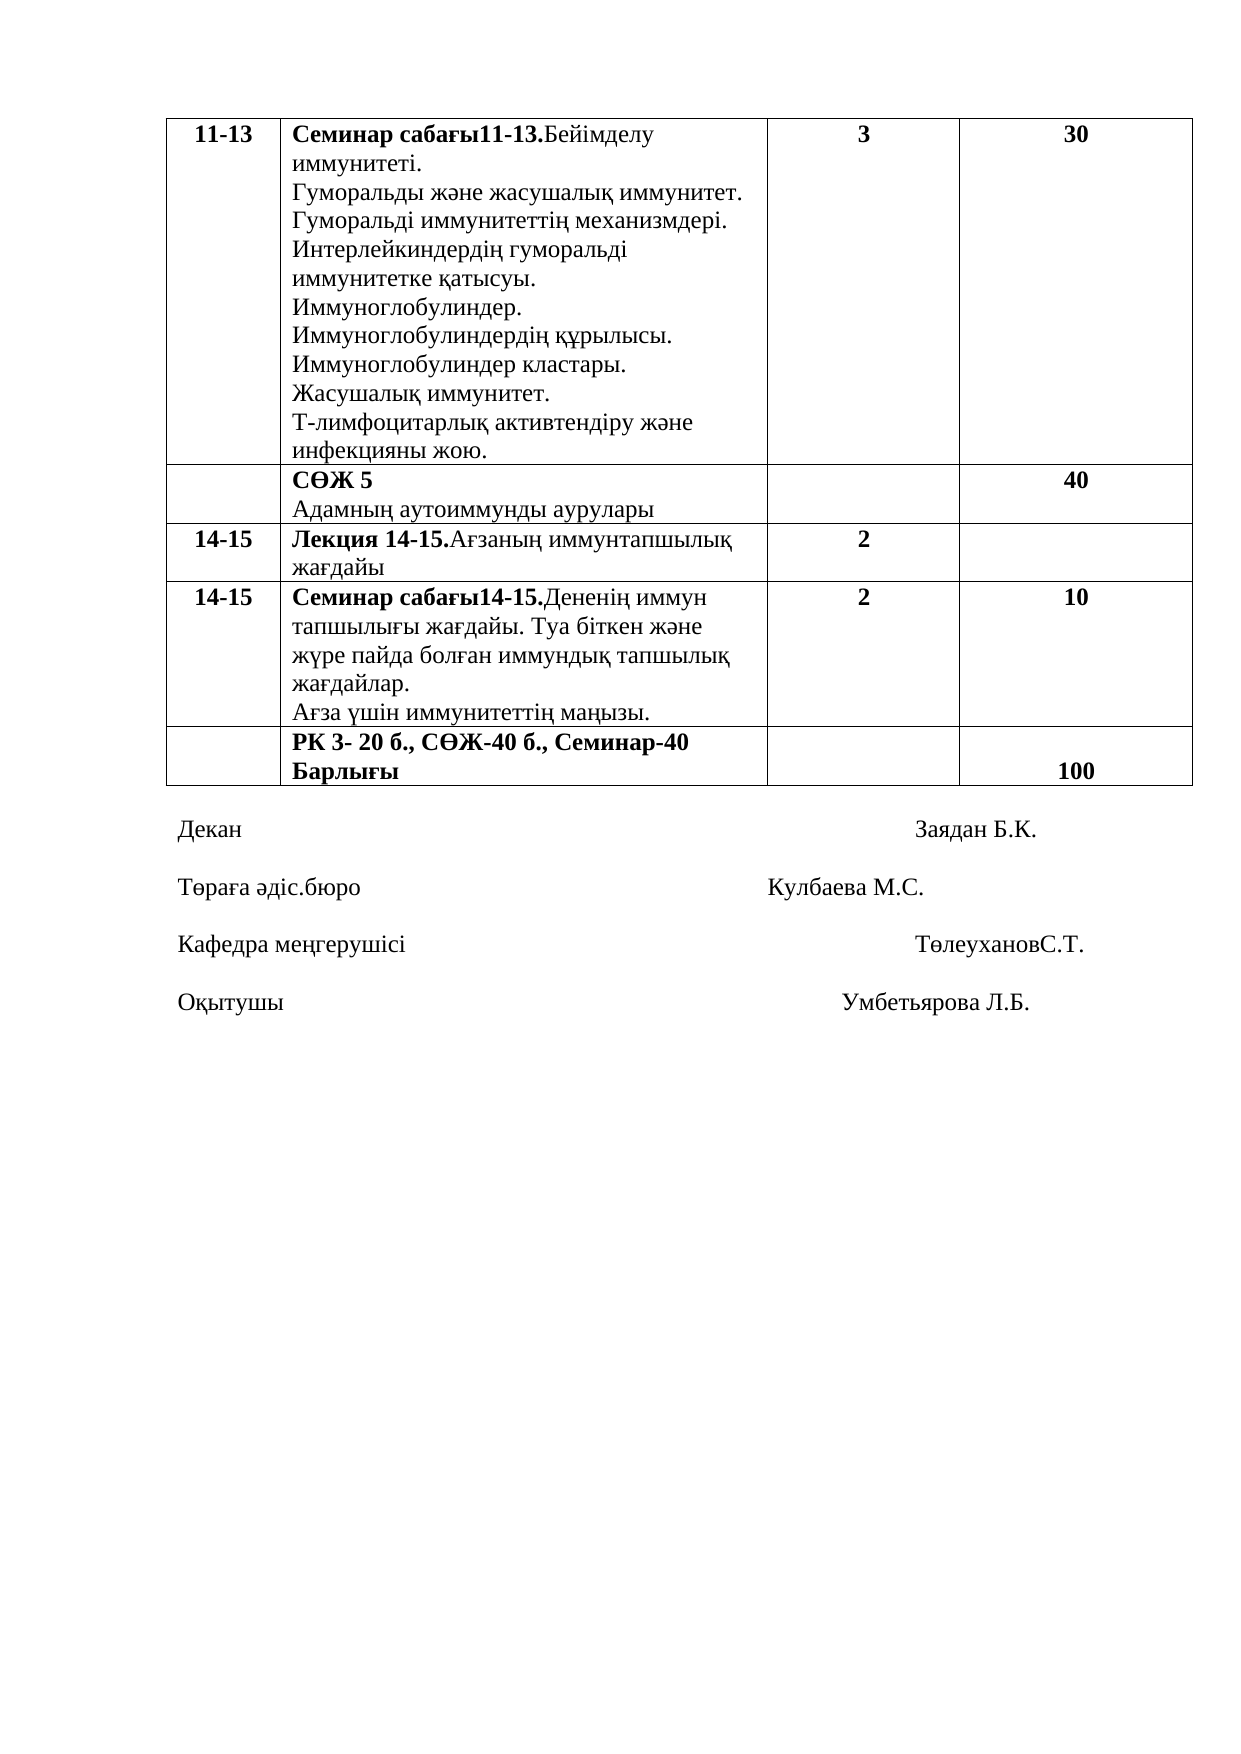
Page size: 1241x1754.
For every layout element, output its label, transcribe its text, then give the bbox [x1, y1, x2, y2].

table_cell РК 3- 20 б., СӨЖ-40 б., Семинар-40 Барлығы [281, 727, 767, 784]
table_cell 2 [768, 524, 959, 581]
table_cell 100 [960, 727, 1192, 784]
table_cell 14-15 [167, 582, 280, 726]
table_cell [167, 727, 280, 784]
text Төраға әдіс.бюро Кулбаева М.С. [177, 872, 1152, 901]
table_cell СӨЖ 5 Адамның аутоиммунды аурулары [281, 465, 767, 523]
table_cell Лекция 14-15.Ағзаның иммунтапшылық жағдайы [281, 524, 767, 581]
table_cell 2 [768, 582, 959, 726]
table_cell 14-15 [167, 524, 280, 581]
table_cell 3 [768, 119, 959, 464]
table_cell [960, 524, 1192, 581]
table_cell 11-13 [167, 119, 280, 464]
table_cell 30 [960, 119, 1192, 464]
table_cell 10 [960, 582, 1192, 726]
table_cell [768, 727, 959, 784]
text Кафедра меңгерушісі ТөлеухановС.Т. [177, 929, 1152, 958]
table_cell Семинар сабағы11-13.Бейімделу иммунитеті. Гуморальды және жасушалық иммунитет. Гуморальді иммунитеттің механизмдері. Интерлейкиндердің гуморальді иммунитетке қатысуы. Иммуноглобулиндер. Иммуноглобулиндердің құрылысы. Иммуноглобулиндер кластары. Жасушалық иммунитет. Т-лимфоцитарлық активтендіру және инфекцияны жою. [281, 119, 767, 464]
text Оқытушы Умбетьярова Л.Б. [177, 987, 1152, 1016]
table_cell [167, 465, 280, 523]
table_cell [768, 465, 959, 523]
table_cell 40 [960, 465, 1192, 523]
text Декан Заядан Б.К. [177, 814, 1152, 843]
table_cell Семинар сабағы14-15.Дененің иммун тапшылығы жағдайы. Туа біткен және жүре пайда болған иммундық тапшылық жағдайлар. Ағза үшін иммунитеттің маңызы. [281, 582, 767, 726]
